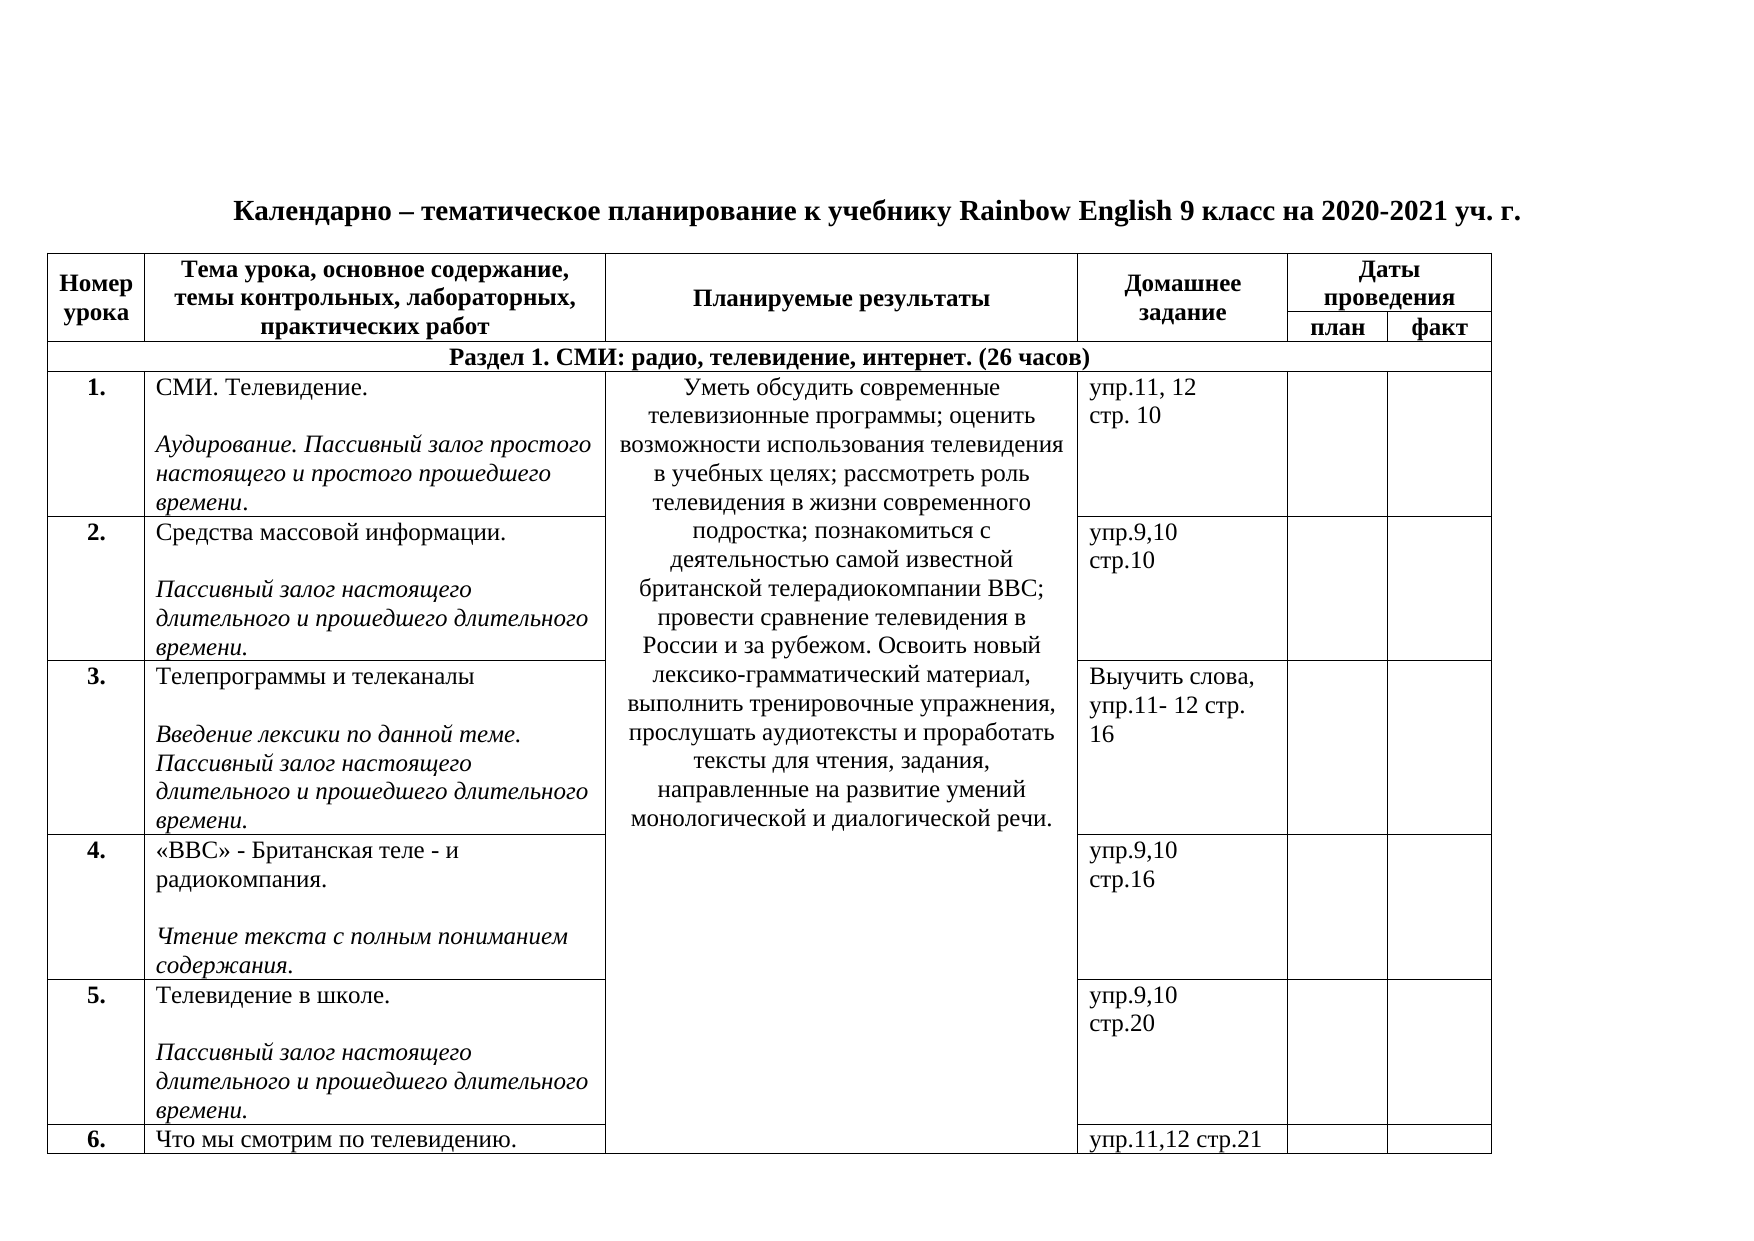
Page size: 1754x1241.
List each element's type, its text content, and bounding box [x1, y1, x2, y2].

table_cell [1388, 517, 1491, 660]
table_header Домашнее задание [1078, 254, 1287, 341]
table_header Номер урока [48, 254, 144, 341]
table_cell [1288, 372, 1387, 516]
table_cell упр.9,10 стр.10 [1078, 517, 1287, 660]
table_cell [1288, 1125, 1299, 1153]
table_header Тема урока, основное содержание, темы контрольных, лабораторных, практических работ [145, 254, 605, 341]
table_cell упр.9,10 стр.20 [1078, 980, 1287, 1123]
table_cell [1388, 661, 1491, 834]
table_cell Средства массовой информации. Пассивный залог настоящего длительного и прошедшего длительного времени. [145, 517, 605, 660]
table_cell 4. [48, 835, 144, 979]
table_cell 6. [48, 1125, 144, 1153]
table_cell [1288, 517, 1387, 660]
text Календарно – тематическое планирование к учебнику Rainbow English 9 класс на 2020-2021 уч. г. [59, 193, 1695, 227]
table_header Планируемые результаты [606, 254, 1077, 341]
table_cell [1288, 661, 1387, 834]
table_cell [145, 1125, 605, 1153]
table_cell 3. [48, 661, 144, 834]
table_cell 5. [48, 980, 144, 1123]
table_cell упр.11,12 стр.21 [1078, 1125, 1287, 1153]
table_cell Телепрограммы и телеканалы Введение лексики по данной теме. Пассивный залог настоящего длительного и прошедшего длительного времени. [145, 661, 605, 834]
table_cell СМИ. Телевидение. Аудирование. Пассивный залог простого настоящего и простого прошедшего времени. [145, 372, 605, 516]
table_cell упр.9,10 стр.16 [1078, 835, 1287, 979]
table_cell [1388, 980, 1491, 1123]
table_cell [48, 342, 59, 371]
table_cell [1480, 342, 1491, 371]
table_cell Уметь обсудить современные телевизионные программы; оценить возможности использования телевидения в учебных целях; рассмотреть роль телевидения в жизни современного подростка; познакомиться с деятельностью самой известной британской телерадиокомпании ВВС; провести сравнение телевидения в России и за рубежом. Освоить новый лексико-грамматический материал, выполнить тренировочные упражнения, прослушать аудиотексты и проработать тексты для чтения, задания, направленные на развитие умений монологической и диалогической речи. [606, 372, 1077, 1153]
table_cell «ВВС» - Британская теле - и радиокомпания. Чтение текста с полным пониманием содержания. [145, 835, 605, 979]
table_cell [1388, 835, 1491, 979]
table_cell [1388, 372, 1491, 516]
table_cell 2. [48, 517, 144, 660]
table_cell [1288, 835, 1387, 979]
table_cell [1288, 980, 1387, 1123]
table_cell [1388, 1125, 1399, 1153]
table_cell 1. [48, 372, 144, 516]
table_cell Телевидение в школе. Пассивный залог настоящего длительного и прошедшего длительного времени. [145, 980, 605, 1123]
table_cell [1377, 1125, 1387, 1153]
table_cell упр.11, 12 стр. 10 [1078, 372, 1287, 516]
table_cell [1480, 1125, 1491, 1153]
table_cell Выучить слова, упр.11- 12 стр. 16 [1078, 661, 1287, 834]
